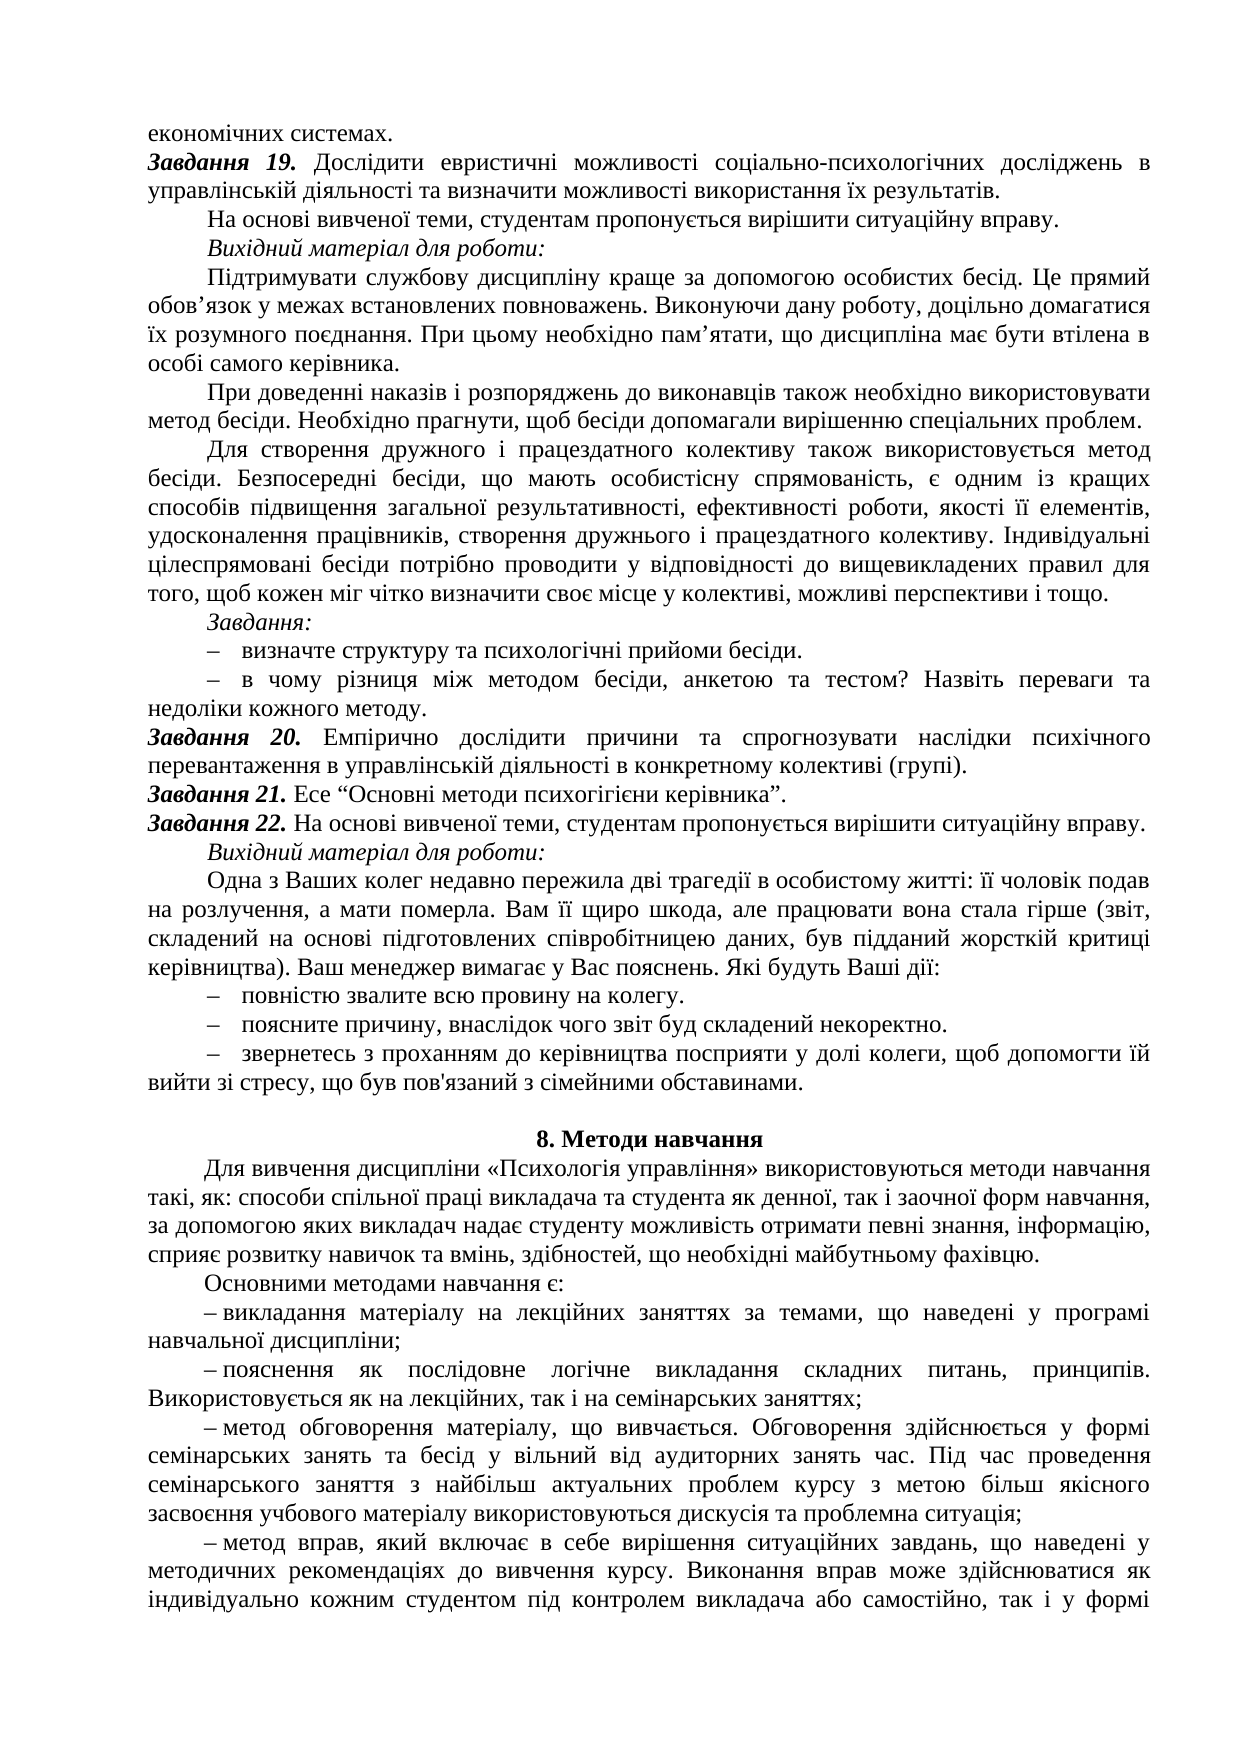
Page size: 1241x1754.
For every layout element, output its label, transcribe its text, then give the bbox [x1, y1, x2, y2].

text На основі вивченої теми, студентам пропонується вирішити ситуаційну вправу. [148, 204, 1152, 233]
list Завдання 20. Емпірично дослідити причини та спрогнозувати наслідки психічного перевантаження в управлінській діяльності в конкретному колективі (групі). [148, 722, 1152, 779]
text Для вивчення дисципліни «Психологія управління» використовуються методи навчання такі, як: способи спільної праці викладача та студента як денної, так і заочної форм навчання, за допомогою яких викладач надає студенту можливість отримати певні знання, інформацію, сприяє розвитку навичок та вмінь, здібностей, що необхідні майбутньому фахівцю. [148, 1153, 1152, 1268]
list в чому різниця між методом бесіди, анкетою та тестом? Назвіть переваги та недоліки кожного методу. [148, 664, 1152, 722]
text Завдання: [148, 607, 1152, 636]
list повністю звалите всю провину на колегу. [148, 981, 1152, 1009]
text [148, 1527, 1152, 1613]
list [148, 118, 1152, 147]
text – метод обговорення матеріалу, що вивчається. Обговорення здійснюється у формі семінарських занять та бесід у вільний від аудиторних занять час. Під час проведення семінарського заняття з найбільш актуальних проблем курсу з метою більш якісного засвоєння учбового матеріалу використовуються дискусія та проблемна ситуація; [148, 1412, 1152, 1527]
text Завдання 19. Дослідити евристичні можливості соціально-психологічних досліджень в управлінській діяльності та визначити можливості використання їх результатів. [148, 147, 1152, 204]
text – викладання матеріалу на лекційних заняттях за темами, що наведені у програмі навчальної дисципліни; [148, 1297, 1152, 1354]
text 8. Методи навчання [148, 1124, 1152, 1153]
text Підтримувати службову дисципліну краще за допомогою особистих бесід. Це прямий обов’язок у межах встановлених повноважень. Виконуючи дану роботу, доцільно домагатися їх розумного поєднання. При цьому необхідно пам’ятати, що дисципліна має бути втілена в особі самого керівника. [148, 262, 1152, 377]
text Завдання 22. На основі вивченої теми, студентам пропонується вирішити ситуаційну вправу. [148, 808, 1152, 837]
text Вихідний матеріал для роботи: [148, 233, 1152, 262]
text Одна з Ваших колег недавно пережила дві трагедії в особистому житті: її чоловік подав на розлучення, а мати померла. Вам її щиро шкода, але працювати вона стала гірше (звіт, складений на основі підготовлених співробітницею даних, був підданий жорсткій критиці керівництва). Ваш менеджер вимагає у Вас пояснень. Які будуть Ваші дії: [148, 866, 1152, 981]
list звернетесь з проханням до керівництва посприяти у долі колеги, щоб допомогти їй вийти зі стресу, що був пов'язаний з сімейними обставинами. [148, 1038, 1152, 1096]
list Завдання 21. Есе “Основні методи психогігієни керівника”. [148, 779, 1152, 808]
list поясните причину, внаслідок чого звіт буд складений некоректно. [148, 1009, 1152, 1038]
text Вихідний матеріал для роботи: [148, 837, 1152, 866]
list визначте структуру та психологічні прийоми бесіди. [148, 636, 1152, 664]
text При доведенні наказів і розпоряджень до виконавців також необхідно використовувати метод бесіди. Необхідно прагнути, щоб бесіди допомагали вирішенню спеціальних проблем. [148, 377, 1152, 434]
text Для створення дружного і працездатного колективу також використовується метод бесіди. Безпосередні бесіди, що мають особистісну спрямованість, є одним із кращих способів підвищення загальної результативності, ефективності роботи, якості її елементів, удосконалення працівників, створення дружнього і працездатного колективу. Індивідуальні цілеспрямовані бесіди потрібно проводити у відповідності до вищевикладених правил для того, щоб кожен міг чітко визначити своє місце у колективі, можливі перспективи і тощо. [148, 434, 1152, 607]
text – пояснення як послідовне логічне викладання складних питань, принципів. Використовується як на лекційних, так і на семінарських заняттях; [148, 1354, 1152, 1412]
text Основними методами навчання є: [148, 1268, 1152, 1297]
